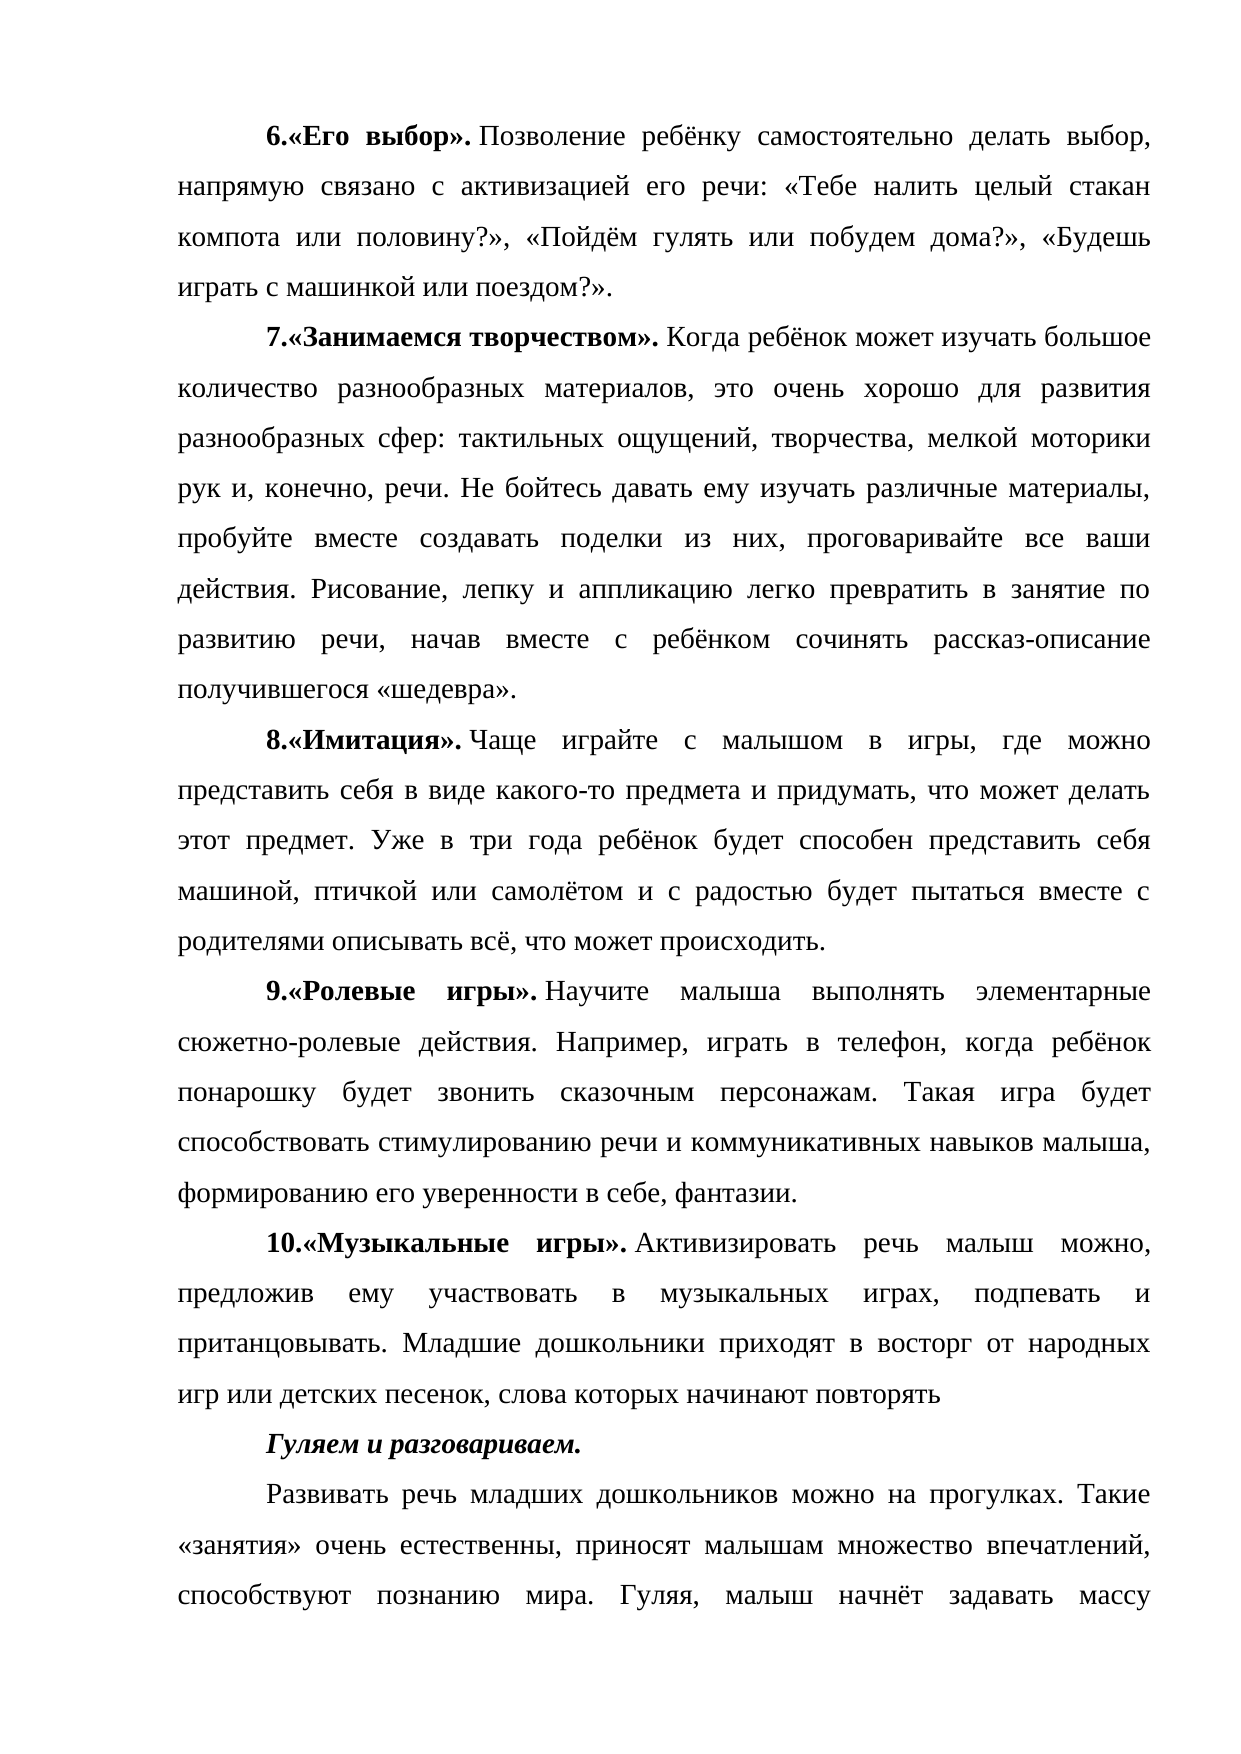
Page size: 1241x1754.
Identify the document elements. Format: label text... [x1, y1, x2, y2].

text 7.«Занимаемся творчеством». Когда ребёнок может изучать большое количество разнообразных материалов, это очень хорошо для развития разнообразных сфер: тактильных ощущений, творчества, мелкой моторики рук и, конечно, речи. Не бойтесь давать ему изучать различные материалы, пробуйте вместе создавать поделки из них, проговаривайте все ваши действия. Рисование, лепку и аппликацию легко превратить в занятие по развитию речи, начав вместе с ребёнком сочинять рассказ-описание получившегося «шедевра». [177, 319, 1152, 705]
text 9.«Ролевые игры». Научите малыша выполнять элементарные сюжетно-ролевые действия. Например, играть в телефон, когда ребёнок понарошку будет звонить сказочным персонажам. Такая игра будет способствовать стимулированию речи и коммуникативных навыков малыша, формированию его уверенности в себе, фантазии. [177, 973, 1152, 1208]
text 8.«Имитация». Чаще играйте с малышом в игры, где можно представить себя в виде какого-то предмета и придумать, что может делать этот предмет. Уже в три года ребёнок будет способен представить себя машиной, птичкой или самолётом и с радостью будет пытаться вместе с родителями описывать всё, что может происходить. [177, 722, 1152, 957]
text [177, 1477, 1152, 1611]
text 10.«Музыкальные игры». Активизировать речь малыш можно, предложив ему участвовать в музыкальных играх, подпевать и пританцовывать. Младшие дошкольники приходят в восторг от народных игр или детских песенок, слова которых начинают повторять [177, 1225, 1152, 1409]
text Гуляем и разговариваем. [177, 1426, 1152, 1460]
text 6.«Его выбор». Позволение ребёнку самостоятельно делать выбор, напрямую связано с активизацией его речи: «Тебе налить целый стакан компота или половину?», «Пойдём гулять или побудем дома?», «Будешь играть с машинкой или поездом?». [177, 118, 1152, 303]
